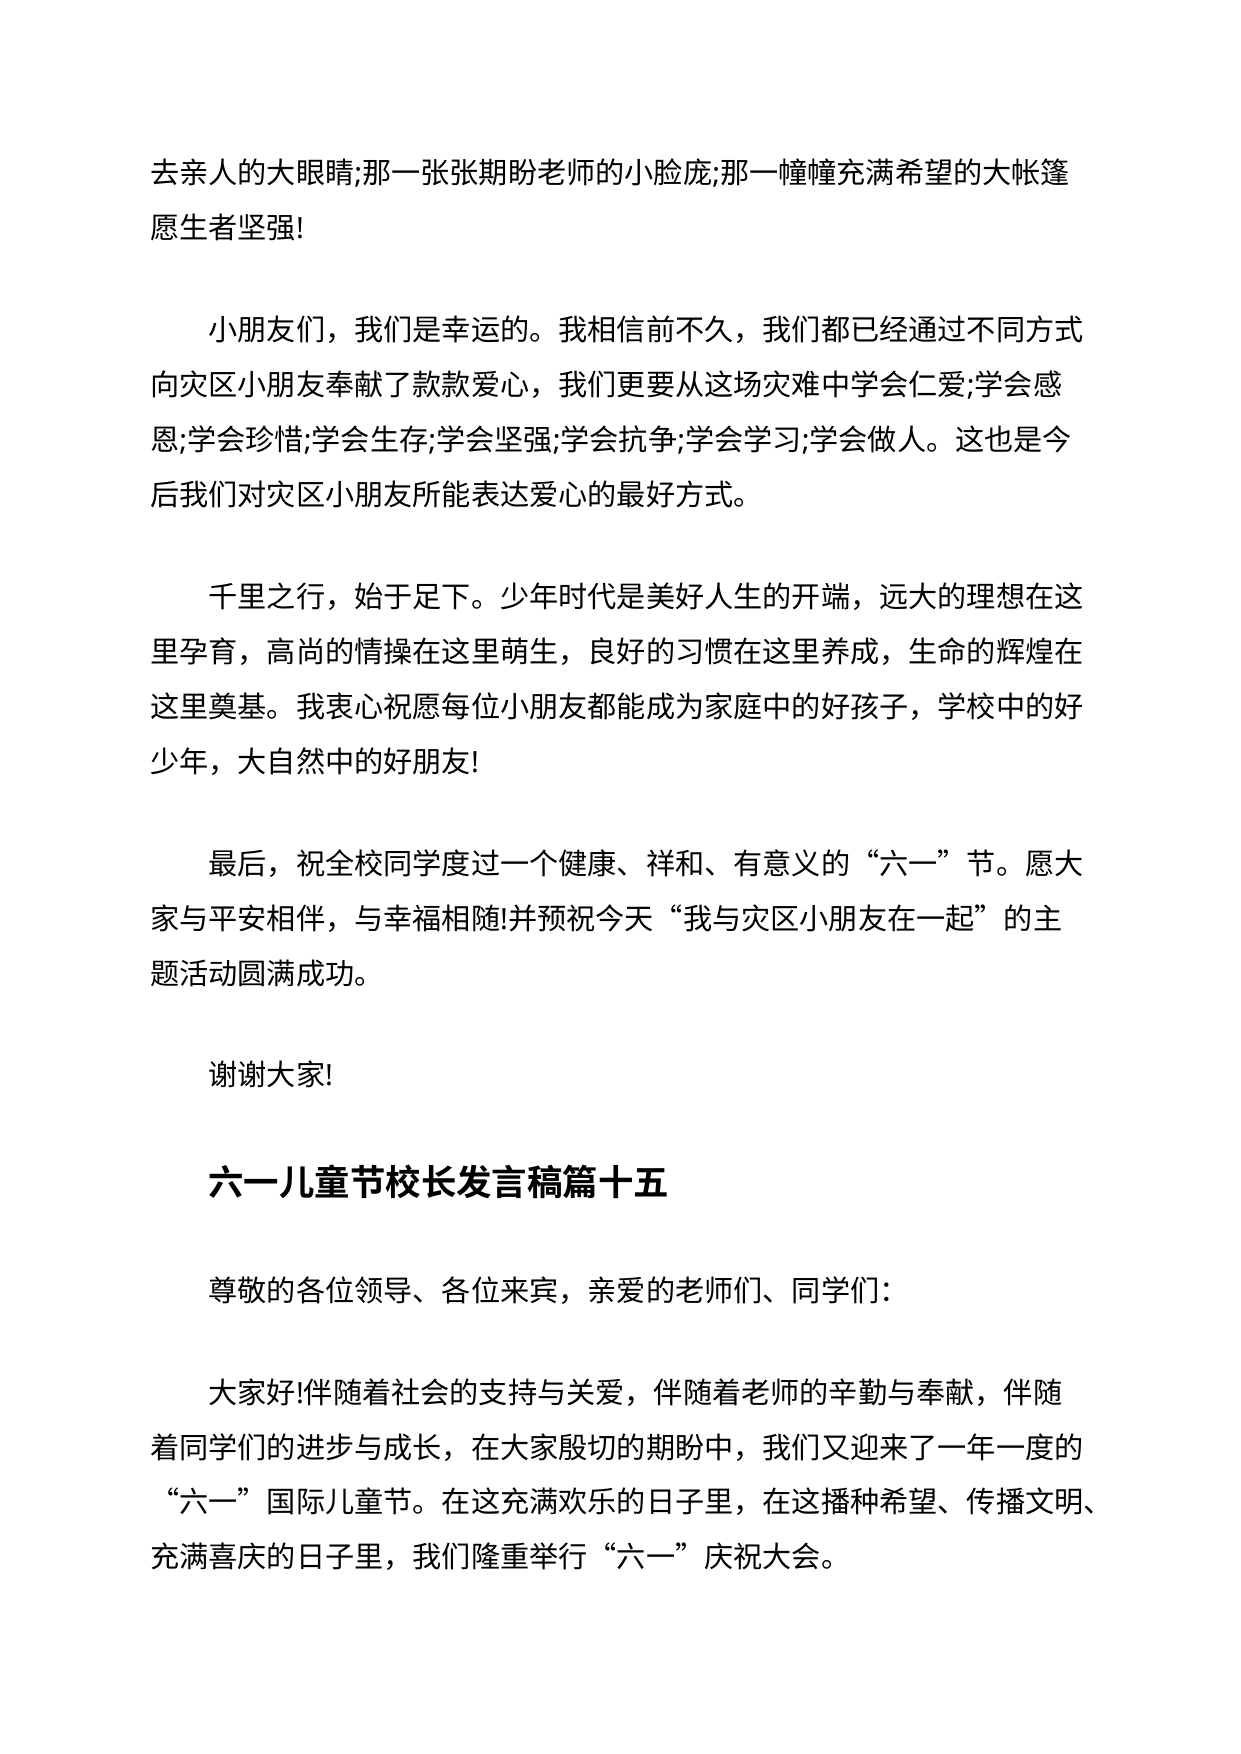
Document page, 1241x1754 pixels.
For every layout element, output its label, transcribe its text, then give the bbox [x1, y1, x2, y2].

text 小朋友们，我们是幸运的。我相信前不久，我们都已经通过不同方式向灾区小朋友奉献了款款爱心，我们更要从这场灾难中学会仁爱;学会感恩;学会珍惜;学会生存;学会坚强;学会抗争;学会学习;学会做人。这也是今后我们对灾区小朋友所能表达爱心的最好方式。 [150, 307, 1090, 514]
text 谢谢大家! [150, 1052, 1090, 1094]
text 大家好!伴随着社会的支持与关爱，伴随着老师的辛勤与奉献，伴随着同学们的进步与成长，在大家殷切的期盼中，我们又迎来了一年一度的“六一”国际儿童节。在这充满欢乐的日子里，在这播种希望、传播文明、充满喜庆的日子里，我们隆重举行“六一”庆祝大会。 [150, 1369, 1090, 1576]
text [150, 150, 1090, 247]
text 千里之行，始于足下。少年时代是美好人生的开端，远大的理想在这里孕育，高尚的情操在这里萌生，良好的习惯在这里养成，生命的辉煌在这里奠基。我衷心祝愿每位小朋友都能成为家庭中的好孩子，学校中的好少年，大自然中的好朋友! [150, 574, 1090, 781]
text 六一儿童节校长发言稿篇十五 [150, 1154, 1090, 1205]
text 尊敬的各位领导、各位来宾，亲爱的老师们、同学们： [150, 1267, 1090, 1310]
text 最后，祝全校同学度过一个健康、祥和、有意义的“六一”节。愿大家与平安相伴，与幸福相随!并预祝今天“我与灾区小朋友在一起”的主题活动圆满成功。 [150, 840, 1090, 992]
